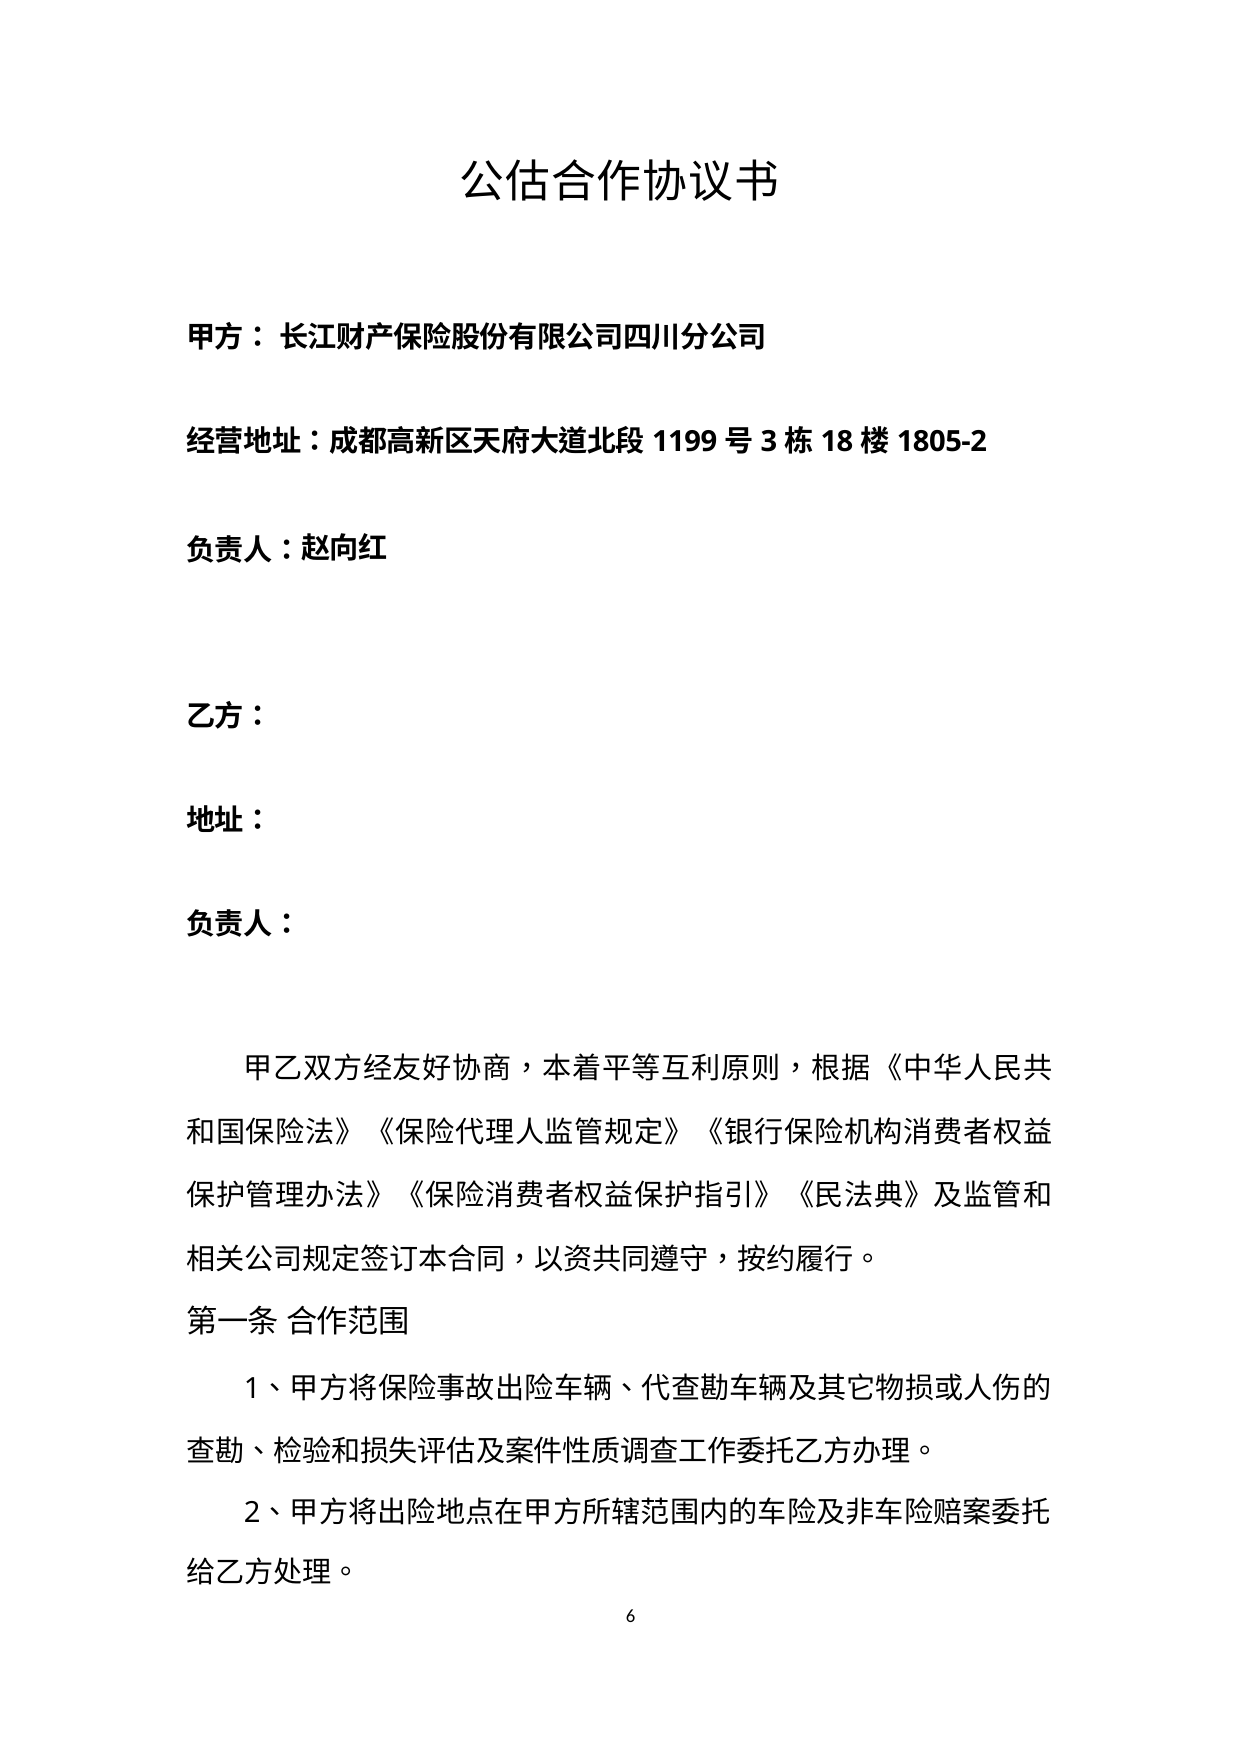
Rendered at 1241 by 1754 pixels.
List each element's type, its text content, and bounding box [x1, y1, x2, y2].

text 负责人：赵向红 [186, 524, 1054, 598]
text 2、甲方将出险地点在甲方所辖范围内的车险及非车险赔案委托给乙方处理。 [186, 1491, 1053, 1591]
text 负责人： [186, 903, 1054, 972]
text 乙方： [186, 695, 1054, 764]
text 甲乙双方经友好协商，本着平等互利原则，根据《中华人民共和国保险法》《保险代理人监管规定》《银行保险机构消费者权益保护管理办法》《保险消费者权益保护指引》《民法典》及监管和相关公司规定签订本合同，以资共同遵守，按约履行。 [186, 1045, 1053, 1278]
text 第一条 合作范围 [186, 1299, 1053, 1342]
text 甲方： 长江财产保险股份有限公司四川分公司 [186, 316, 1054, 386]
text 1、甲方将保险事故出险车辆、代查勘车辆及其它物损或人伤的查勘、检验和损失评估及案件性质调查工作委托乙方办理。 [186, 1364, 1053, 1470]
text 经营地址：成都高新区天府大道北段 1199 号 3 栋 18 楼 1805-2 [186, 420, 1054, 490]
text 地址： [186, 799, 1054, 868]
text 公估合作协议书 [459, 149, 1054, 210]
